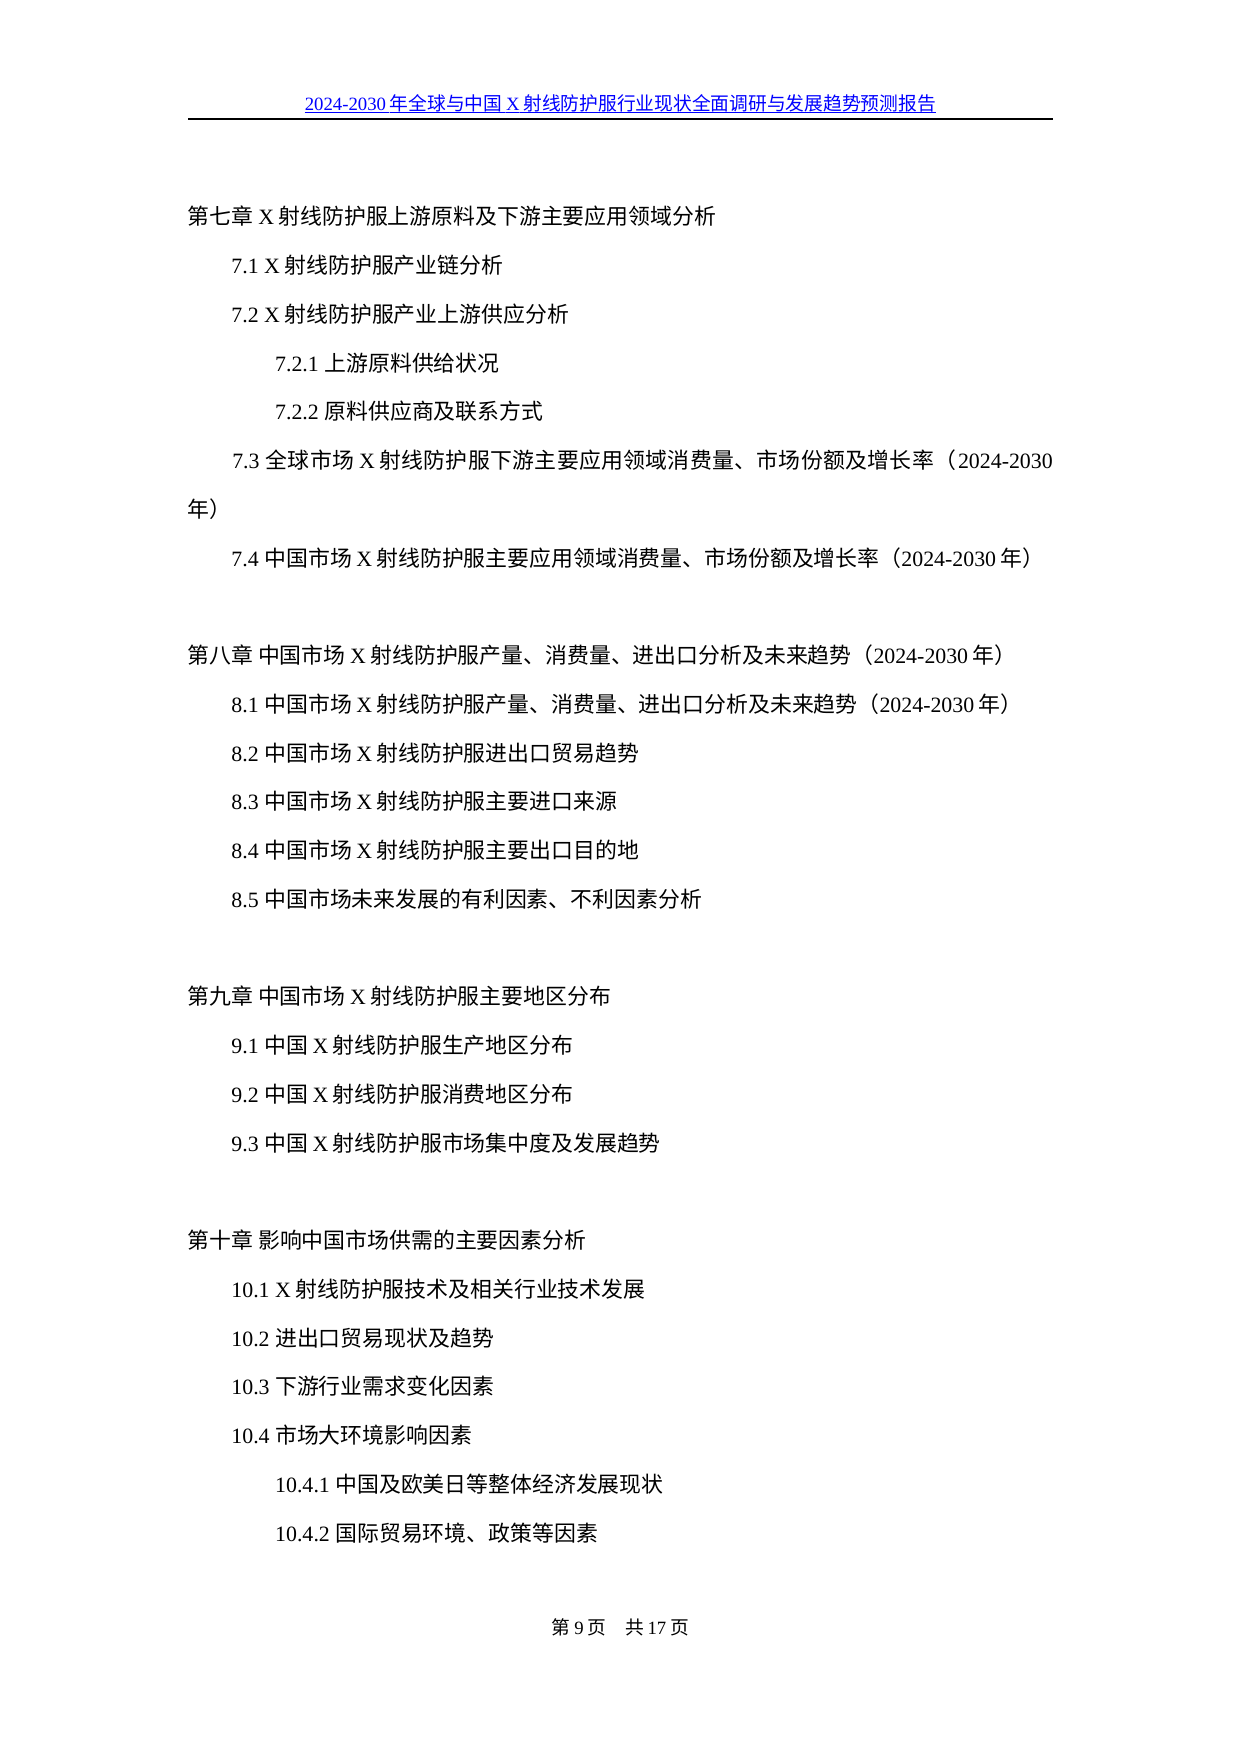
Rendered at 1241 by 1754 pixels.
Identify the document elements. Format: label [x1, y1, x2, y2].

text [187, 150, 1053, 1548]
